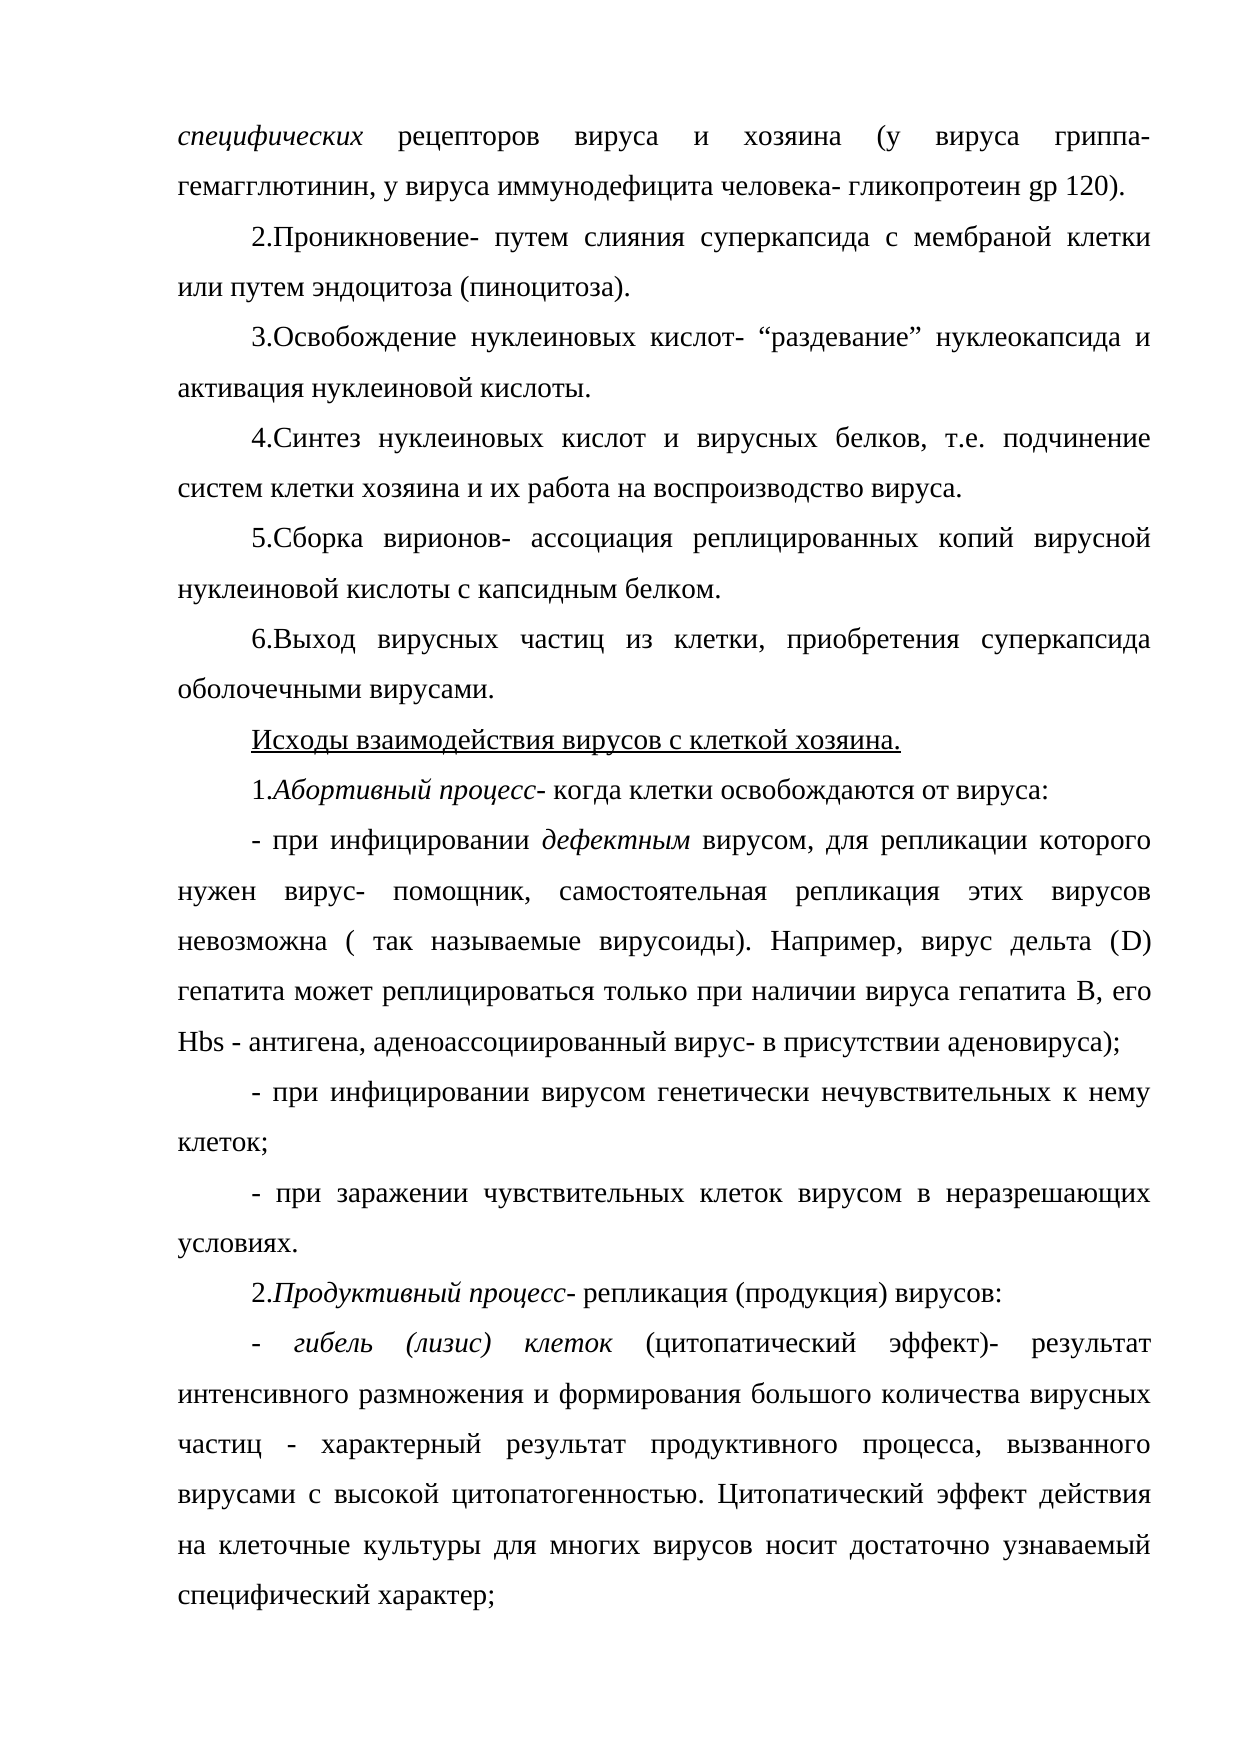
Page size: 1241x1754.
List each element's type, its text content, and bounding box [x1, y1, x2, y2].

text 3.Освобождение нуклеиновых кислот- “раздевание” нуклеокапсида и активация нуклеиновой кислоты. [177, 319, 1152, 403]
text - при заражении чувствительных клеток вирусом в неразрешающих условиях. [177, 1175, 1152, 1258]
text 2.Проникновение- путем слияния суперкапсида с мембраной клетки или путем эндоцитоза (пиноцитоза). [177, 219, 1152, 303]
text - при инфицировании вирусом генетически нечувствительных к нему клеток; [177, 1074, 1152, 1158]
text 1.Абортивный процесс- когда клетки освобождаются от вируса: [177, 772, 1152, 806]
text 5.Сборка вирионов- ассоциация реплицированных копий вирусной нуклеиновой кислоты с капсидным белком. [177, 521, 1152, 604]
text Исходы взаимодействия вирусов с клеткой хозяина. [177, 722, 1152, 755]
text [177, 118, 1152, 202]
text 2.Продуктивный процесс- репликация (продукция) вирусов: [177, 1275, 1152, 1309]
text - при инфицировании дефектным вирусом, для репликации которого нужен вирус- помощник, самостоятельная репликация этих вирусов невозможна ( так называемые вирусоиды). Например, вирус дельта (D) гепатита может реплицироваться только при наличии вируса гепатита B, его Hbs - антигена, аденоассоциированный вирус- в присутствии аденовируса); [177, 822, 1152, 1057]
text 6.Выход вирусных частиц из клетки, приобретения суперкапсида оболочечными вирусами. [177, 621, 1152, 705]
text 4.Синтез нуклеиновых кислот и вирусных белков, т.е. подчинение систем клетки хозяина и их работа на воспроизводство вируса. [177, 420, 1152, 504]
text - гибель (лизис) клеток (цитопатический эффект)- результат интенсивного размножения и формирования большого количества вирусных частиц - характерный результат продуктивного процесса, вызванного вирусами с высокой цитопатогенностью. Цитопатический эффект действия на клеточные культуры для многих вирусов носит достаточно узнаваемый специфический характер; [177, 1326, 1152, 1611]
